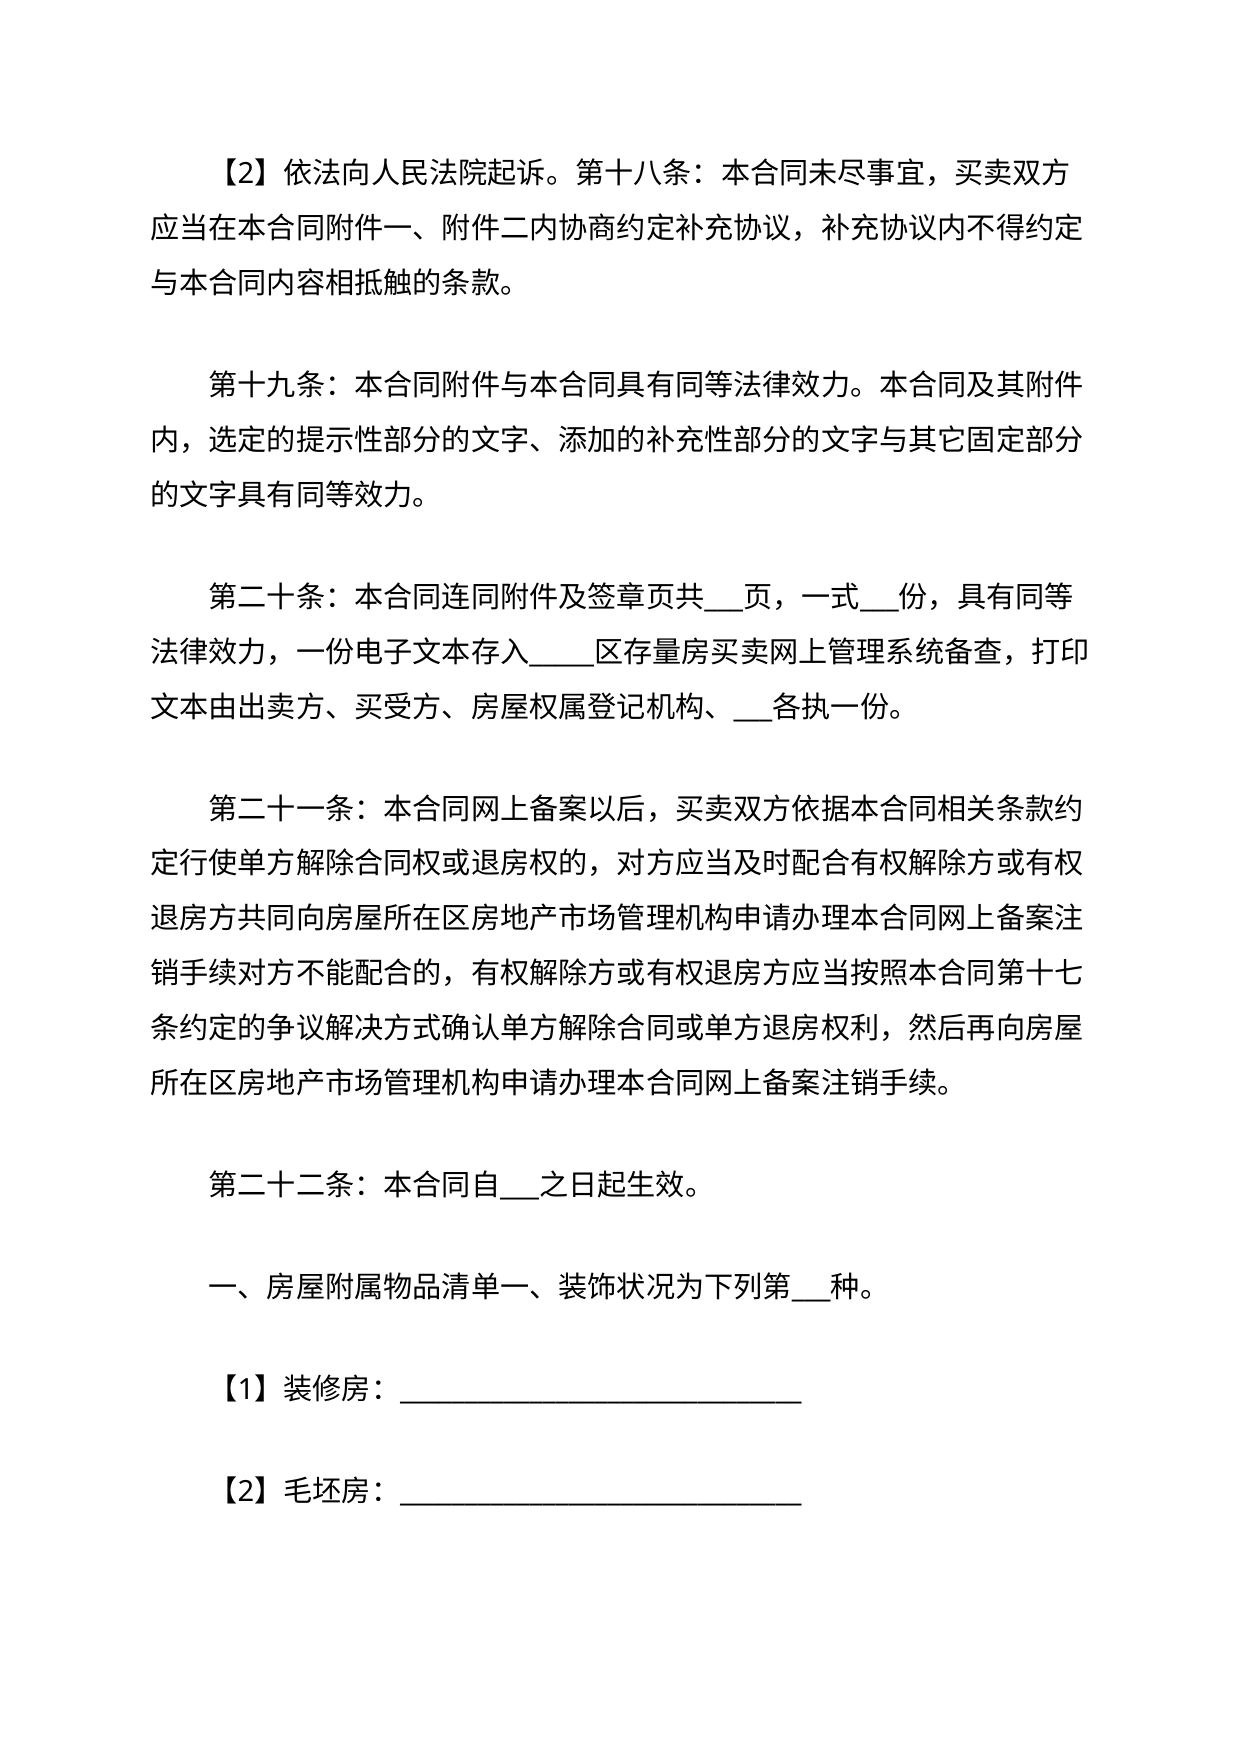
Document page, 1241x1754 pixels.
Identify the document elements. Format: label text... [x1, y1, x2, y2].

text 【2】毛坯房：_______________________________ [150, 1467, 1090, 1510]
text 第二十一条：本合同网上备案以后，买卖双方依据本合同相关条款约定行使单方解除合同权或退房权的，对方应当及时配合有权解除方或有权退房方共同向房屋所在区房地产市场管理机构申请办理本合同网上备案注销手续对方不能配合的，有权解除方或有权退房方应当按照本合同第十七条约定的争议解决方式确认单方解除合同或单方退房权利，然后再向房屋所在区房地产市场管理机构申请办理本合同网上备案注销手续。 [150, 785, 1090, 1102]
text 【2】依法向人民法院起诉。第十八条：本合同未尽事宜，买卖双方应当在本合同附件一、附件二内协商约定补充协议，补充协议内不得约定与本合同内容相抵触的条款。 [150, 150, 1090, 302]
text 一、房屋附属物品清单一、装饰状况为下列第___种。 [150, 1263, 1090, 1306]
text 第二十条：本合同连同附件及签章页共___页，一式___份，具有同等法律效力，一份电子文本存入_____区存量房买卖网上管理系统备查，打印文本由出卖方、买受方、房屋权属登记机构、___各执一份。 [150, 573, 1090, 726]
text 第二十二条：本合同自___之日起生效。 [150, 1161, 1090, 1204]
text 第十九条：本合同附件与本合同具有同等法律效力。本合同及其附件内，选定的提示性部分的文字、添加的补充性部分的文字与其它固定部分的文字具有同等效力。 [150, 362, 1090, 514]
text 【1】装修房：_______________________________ [150, 1365, 1090, 1408]
